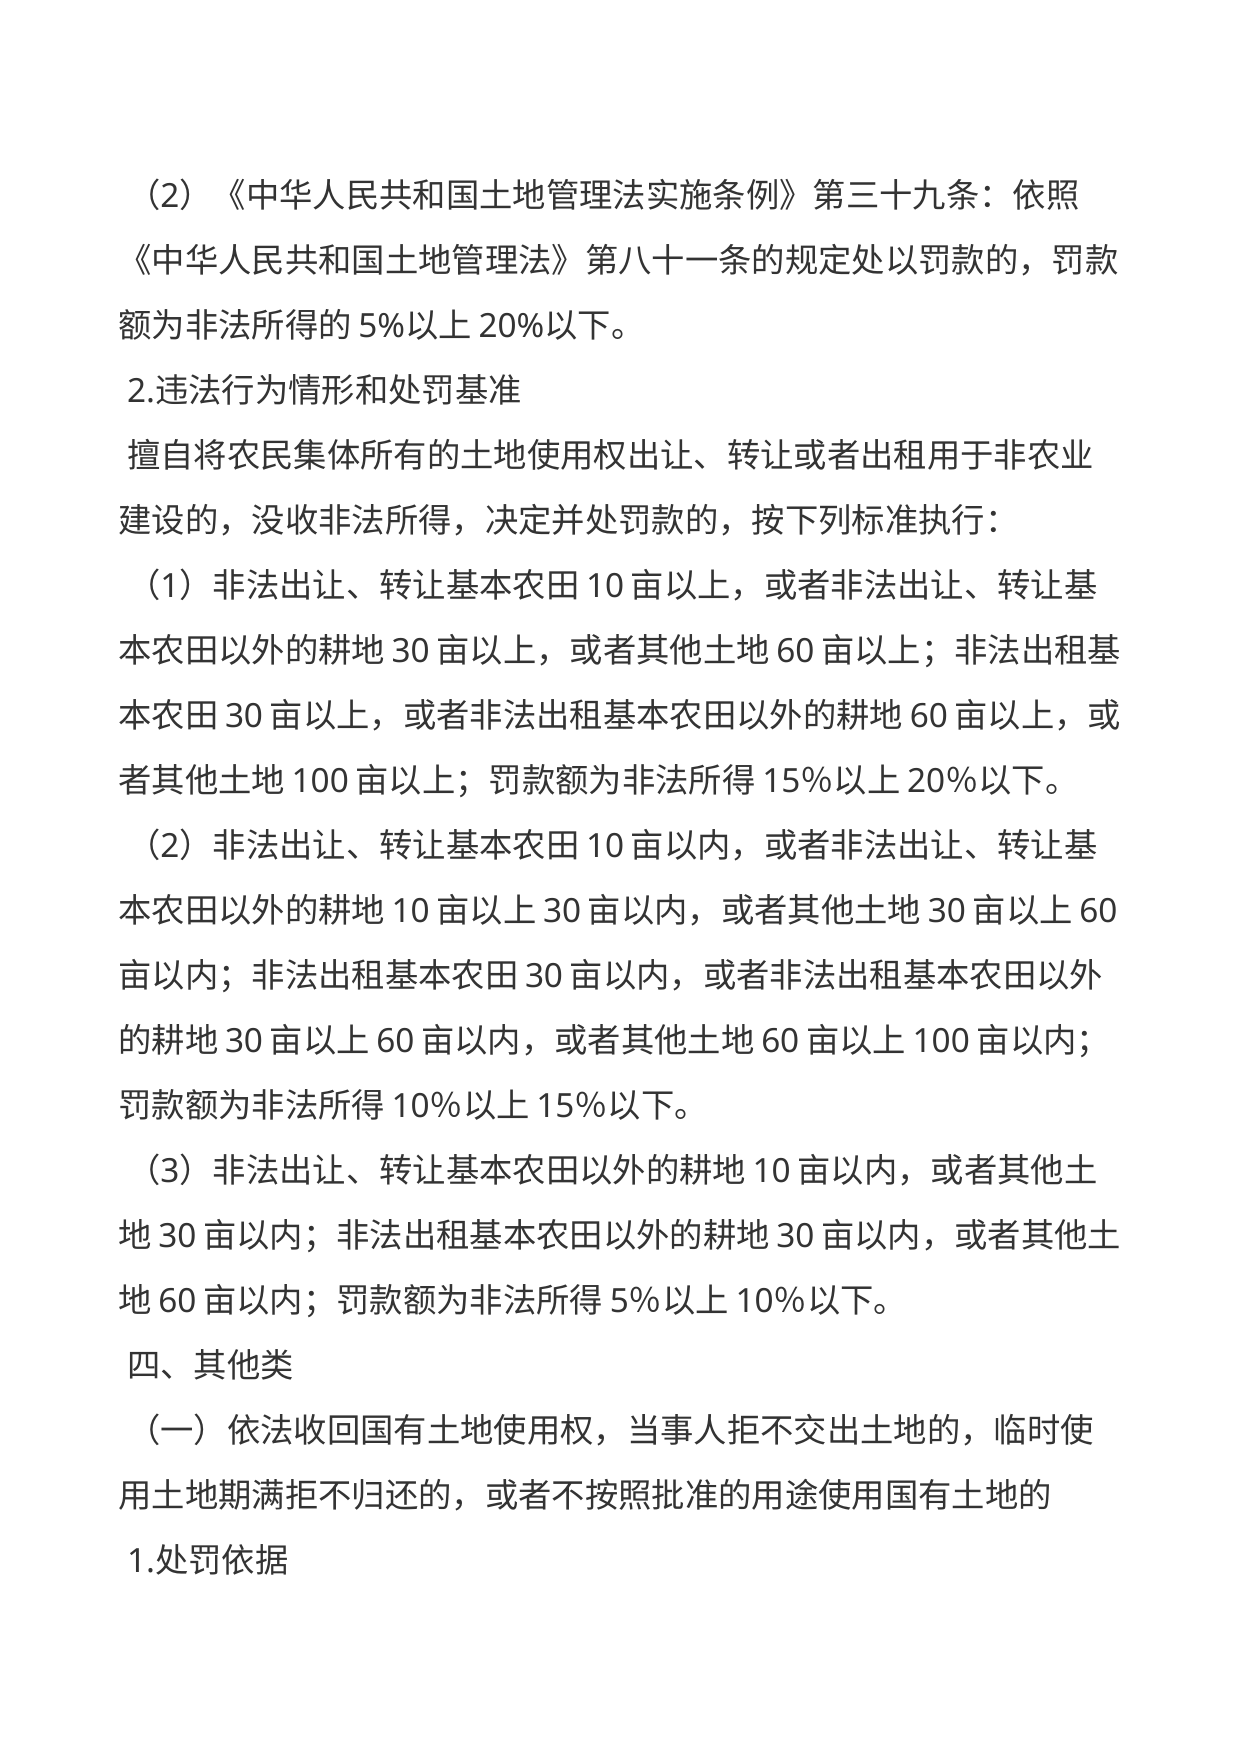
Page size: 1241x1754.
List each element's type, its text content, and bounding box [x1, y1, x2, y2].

text （2）《中华人民共和国土地管理法实施条例》第三十九条：依照《中华人民共和国土地管理法》第八十一条的规定处以罚款的，罚款额为非法所得的5%以上20%以下。 [118, 160, 1122, 355]
text （一）依法收回国有土地使用权，当事人拒不交出土地的，临时使用土地期满拒不归还的，或者不按照批准的用途使用国有土地的 [118, 1395, 1122, 1525]
text （1）非法出让、转让基本农田10亩以上，或者非法出让、转让基本农田以外的耕地30亩以上，或者其他土地60亩以上；非法出租基本农田30亩以上，或者非法出租基本农田以外的耕地60亩以上，或者其他土地100亩以上；罚款额为非法所得15％以上20％以下。 [118, 550, 1122, 810]
text 2.违法行为情形和处罚基准 [118, 355, 1122, 420]
text （3）非法出让、转让基本农田以外的耕地10亩以内，或者其他土地30亩以内；非法出租基本农田以外的耕地30亩以内，或者其他土地60亩以内；罚款额为非法所得5％以上10％以下。 [118, 1135, 1122, 1330]
text 擅自将农民集体所有的土地使用权出让、转让或者出租用于非农业建设的，没收非法所得，决定并处罚款的，按下列标准执行： [118, 420, 1122, 550]
text （2）非法出让、转让基本农田10亩以内，或者非法出让、转让基本农田以外的耕地10亩以上30亩以内，或者其他土地30亩以上60亩以内；非法出租基本农田30亩以内，或者非法出租基本农田以外的耕地30亩以上60亩以内，或者其他土地60亩以上100亩以内；罚款额为非法所得10％以上15％以下。 [118, 810, 1122, 1135]
text 1.处罚依据 [118, 1525, 1122, 1590]
text 四、其他类 [118, 1330, 1122, 1395]
